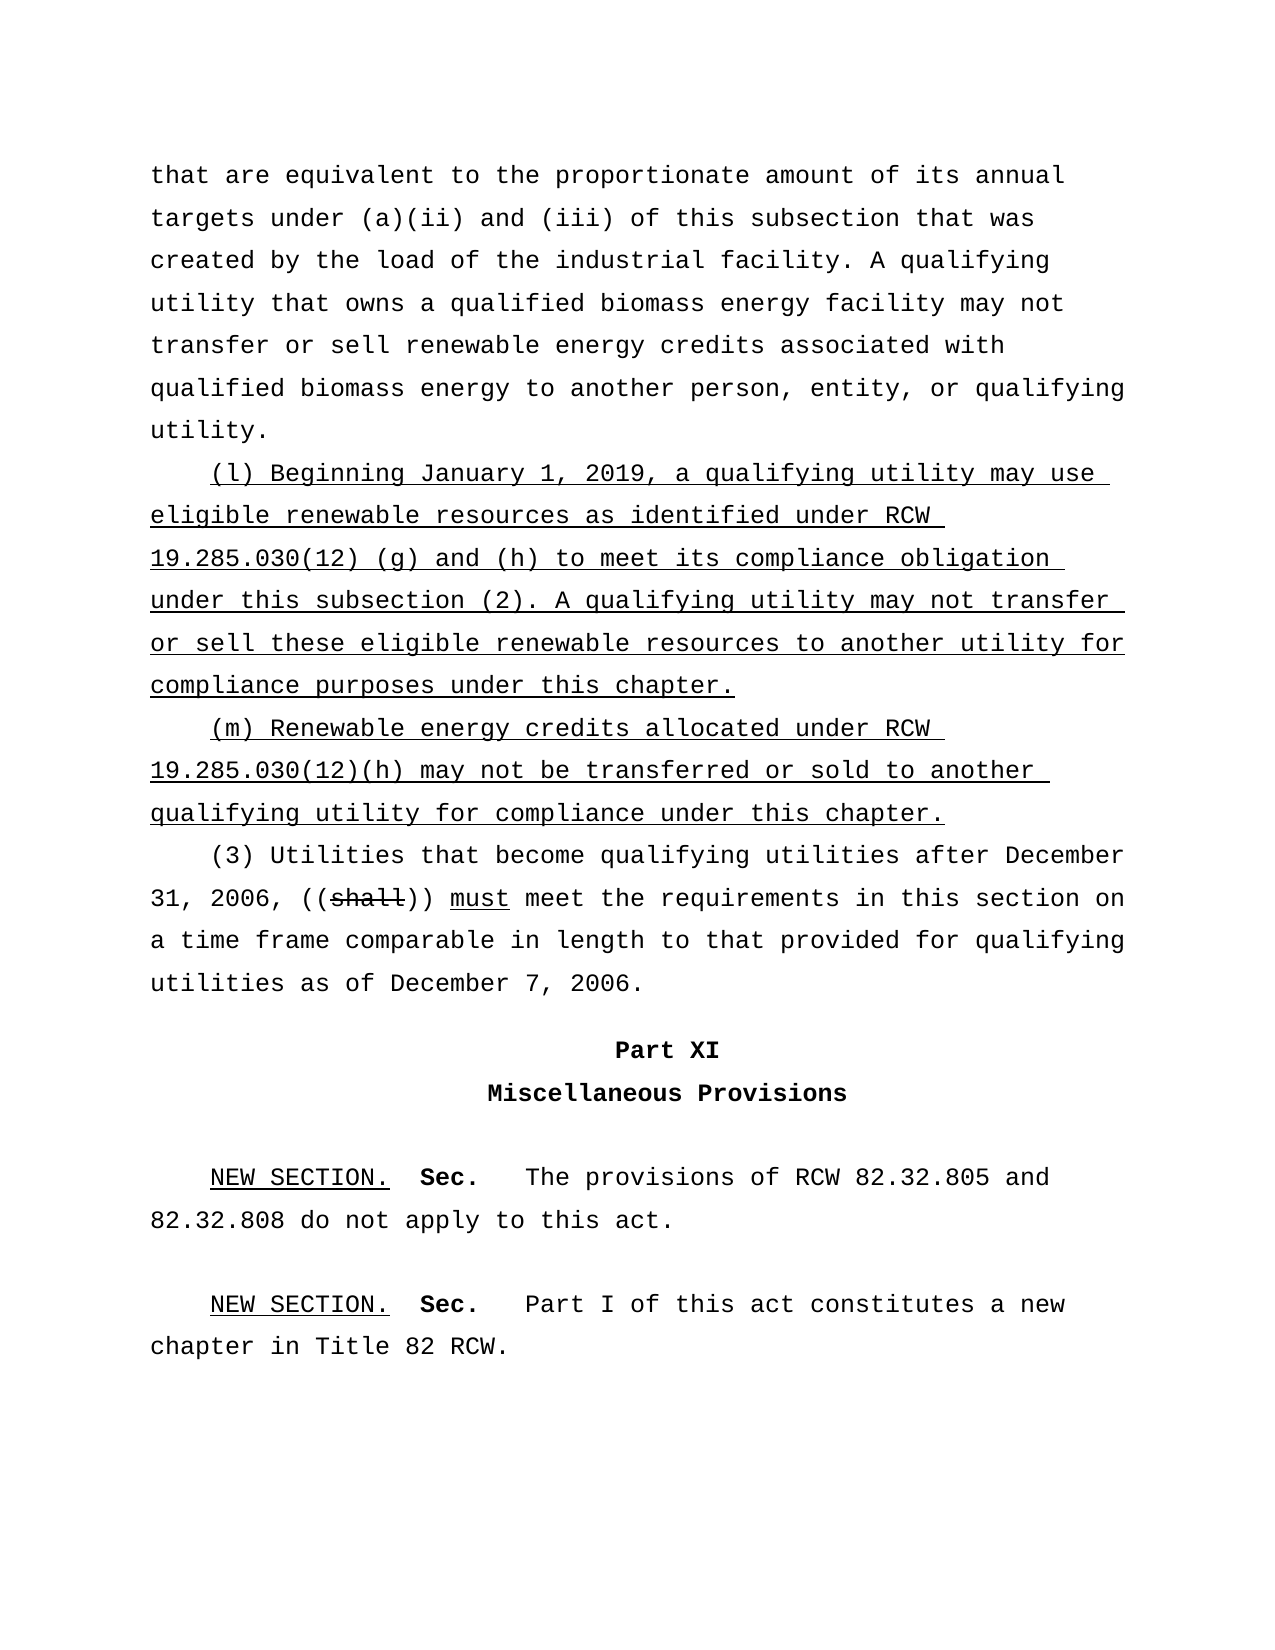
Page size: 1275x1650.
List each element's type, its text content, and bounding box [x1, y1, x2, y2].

text (m) Renewable energy credits allocated under RCW 19.285.030(12)(h) may not be transferred or sold to another qualifying utility for compliance under this chapter. [150, 702, 1125, 830]
text (l) Beginning January 1, 2019, a qualifying utility may use eligible renewable resources as identified under RCW 19.285.030(12) (g) and (h) to meet its compliance obligation under this subsection (2). A qualifying utility may not transfer or sell these eligible renewable resources to another utility for compliance purposes under this chapter. [150, 655, 1125, 702]
text (l) Beginning January 1, 2019, a qualifying utility may use eligible renewable resources as identified under RCW 19.285.030(12) (g) and (h) to meet its compliance obligation under this subsection (2). A qualifying utility may not transfer or sell these eligible renewable resources to another utility for compliance purposes under this chapter. [150, 447, 1125, 611]
text NEW SECTION. Sec. The provisions of RCW 82.32.805 and 82.32.808 do not apply to this act. [150, 1152, 1125, 1237]
text (l) Beginning January 1, 2019, a qualifying utility may use eligible renewable resources as identified under RCW 19.285.030(12) (g) and (h) to meet its compliance obligation under this subsection (2). A qualifying utility may not transfer or sell these eligible renewable resources to another utility for compliance purposes under this chapter. [150, 613, 1125, 654]
text NEW SECTION. Sec. Part I of this act constitutes a new chapter in Title 82 RCW. [150, 1278, 1125, 1363]
text Miscellaneous Provisions [150, 1067, 1125, 1110]
text (3) Utilities that become qualifying utilities after December 31, 2006, ((shall)) must meet the requirements in this section on a time frame comparable in length to that provided for qualifying utilities as of December 7, 2006. [150, 830, 1125, 1000]
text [150, 150, 1125, 447]
text Part XI [150, 1025, 1125, 1067]
